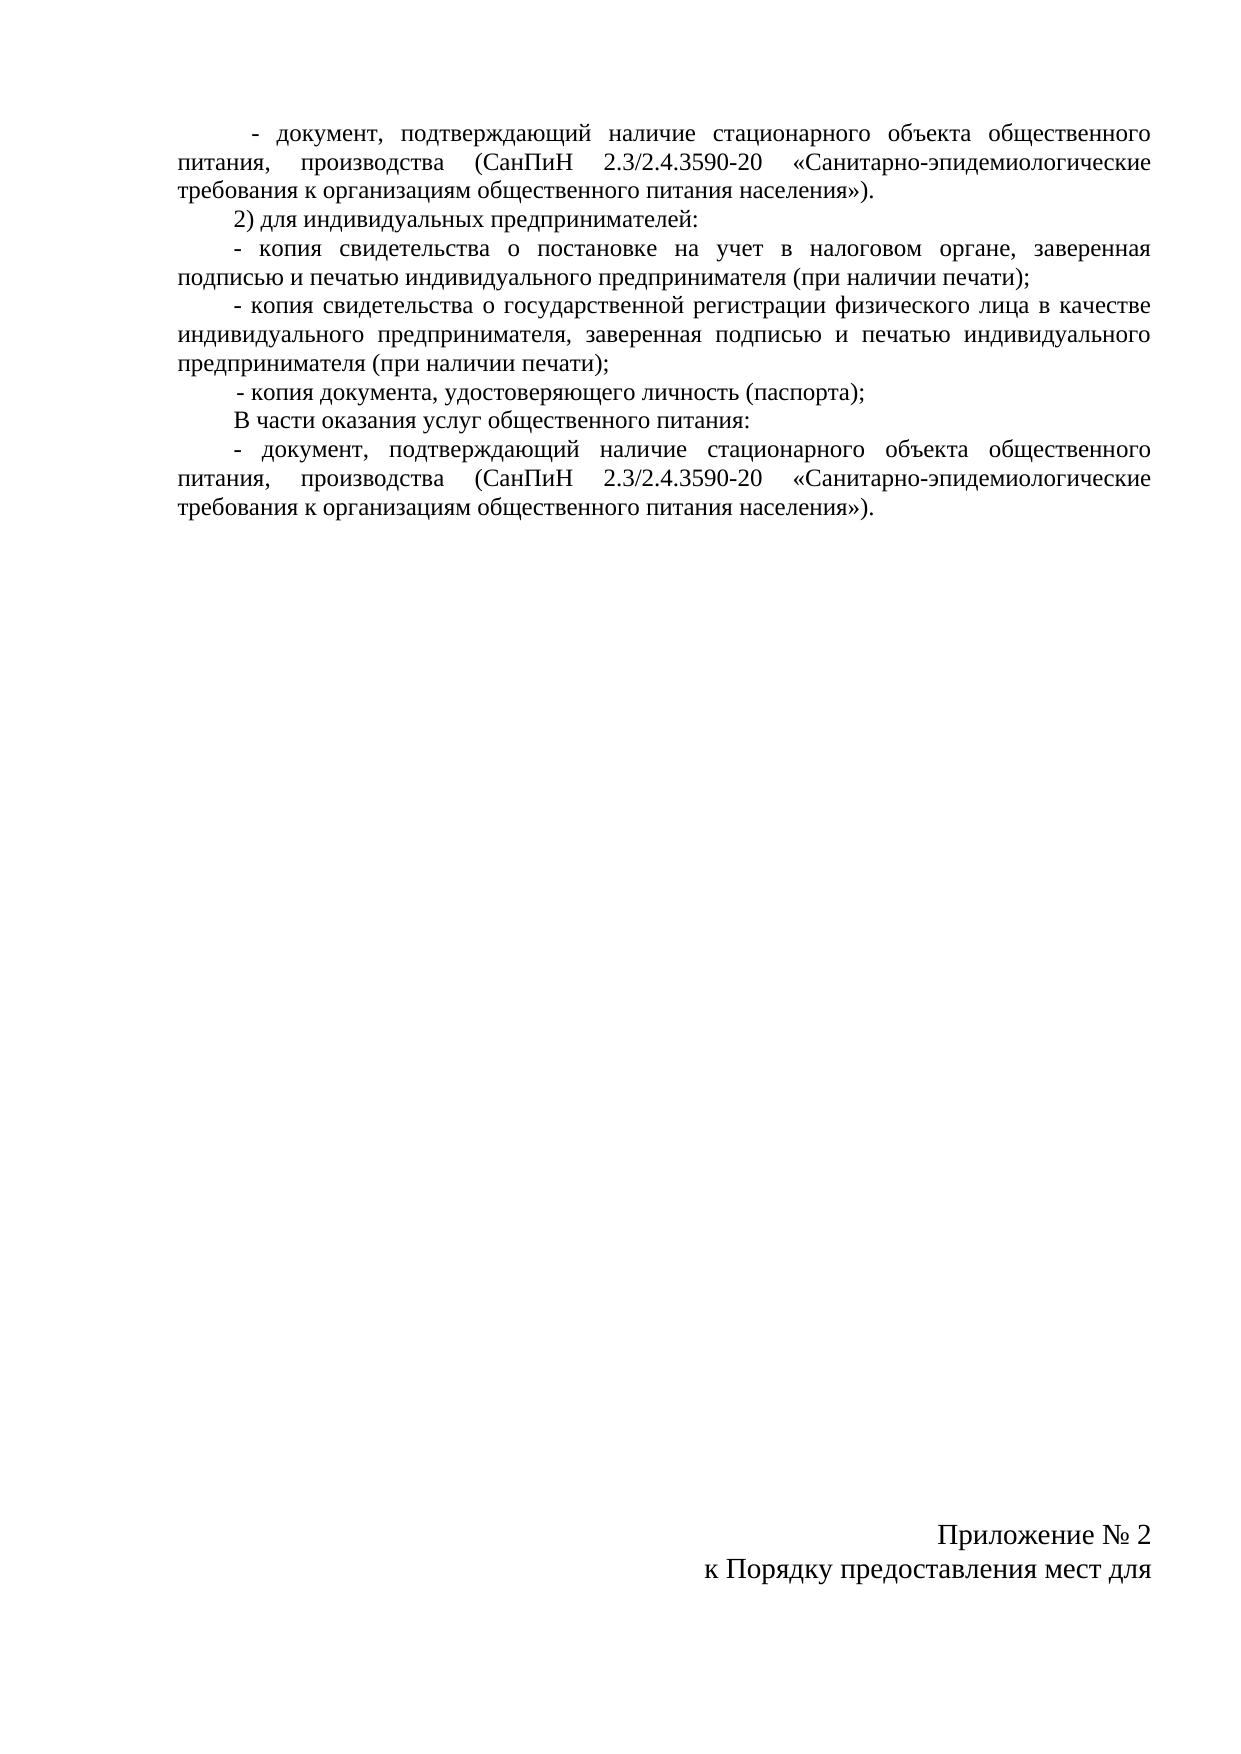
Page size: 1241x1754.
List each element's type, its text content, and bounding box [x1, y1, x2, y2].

text Приложение № 2 [679, 1517, 1152, 1551]
text - документ, подтверждающий наличие стационарного объекта общественного питания, производства (СанПиН 2.3/2.4.3590-20 «Санитарно-эпидемиологические требования к организациям общественного питания населения»). [177, 434, 1152, 521]
text 2) для индивидуальных предпринимателей: [177, 204, 1152, 233]
text - копия документа, удостоверяющего личность (паспорта); [177, 377, 1152, 406]
text к Порядку предоставления мест для [679, 1551, 1152, 1584]
text - документ, подтверждающий наличие стационарного объекта общественного питания, производства (СанПиН 2.3/2.4.3590-20 «Санитарно-эпидемиологические требования к организациям общественного питания населения»). [177, 118, 1152, 204]
text В части оказания услуг общественного питания: [177, 406, 1152, 434]
text - копия свидетельства о постановке на учет в налоговом органе, заверенная подписью и печатью индивидуального предпринимателя (при наличии печати); [177, 233, 1152, 291]
text - копия свидетельства о государственной регистрации физического лица в качестве индивидуального предпринимателя, заверенная подписью и печатью индивидуального предпринимателя (при наличии печати); [177, 291, 1152, 377]
